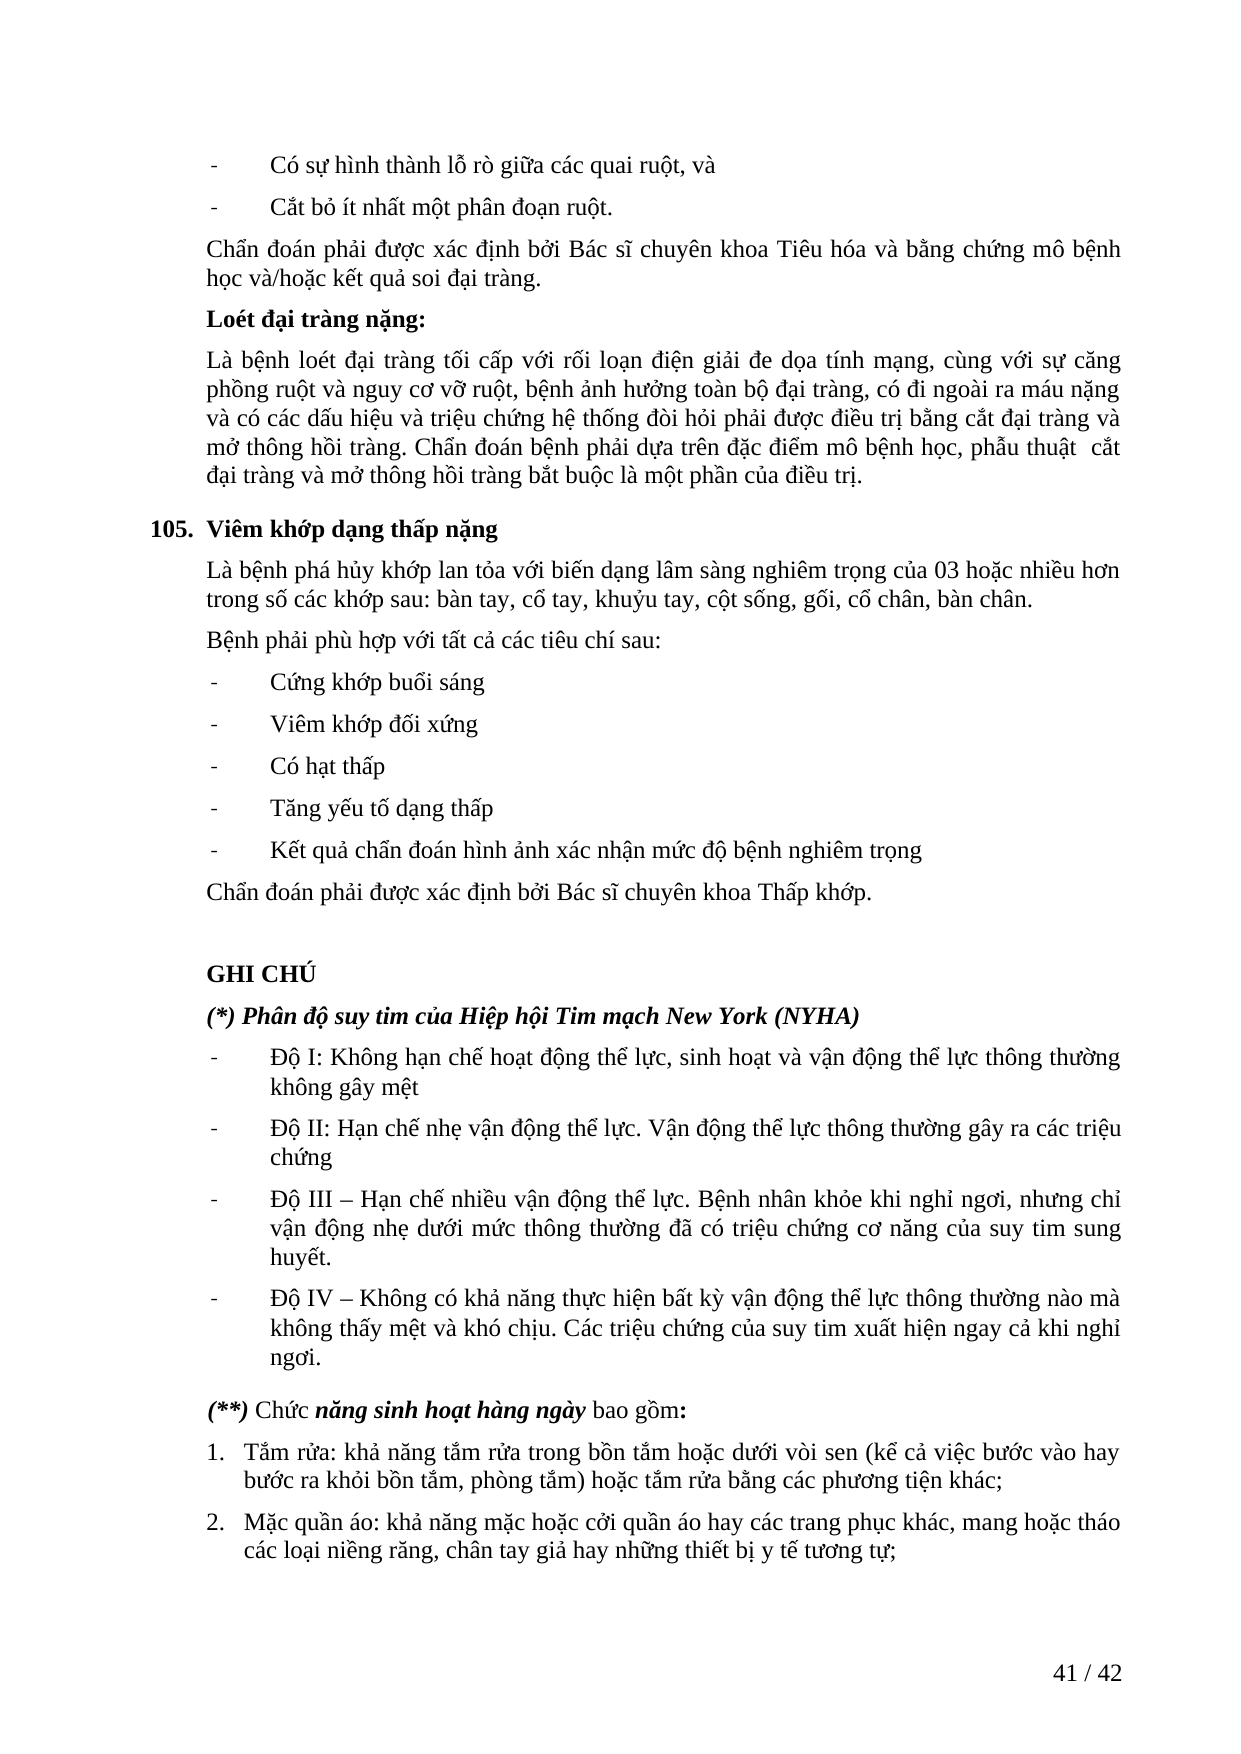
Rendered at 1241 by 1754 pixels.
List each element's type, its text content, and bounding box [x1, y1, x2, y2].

text Chẩn đoán phải được xác định bởi Bác sĩ chuyên khoa Tiêu hóa và bằng chứng mô bệnh học và/hoặc kết quả soi đại tràng. [206, 234, 1122, 292]
text (*) Phân độ suy tim của Hiệp hội Tim mạch New York (NYHA) [206, 1001, 1122, 1029]
text Độ I: Không hạn chế hoạt động thể lực, sinh hoạt và vận động thể lực thông thường không gây mệt [210, 1042, 1122, 1100]
text 2. Mặc quần áo: khả năng mặc hoặc cởi quần áo hay các trang phục khác, mang hoặc tháo các loại niềng răng, chân tay giả hay những thiết bị y tế tương tự; [206, 1507, 1122, 1564]
text 1. Tắm rửa: khả năng tắm rửa trong bồn tắm hoặc dưới vòi sen (kể cả việc bước vào hay bước ra khỏi bồn tắm, phòng tắm) hoặc tắm rửa bằng các phương tiện khác; [206, 1437, 1122, 1494]
text Có sự hình thành lỗ rò giữa các quai ruột, và [210, 150, 1122, 179]
text Cứng khớp buổi sáng [210, 667, 1122, 696]
text GHI CHÚ [206, 959, 1122, 988]
text Tăng yếu tố dạng thấp [210, 793, 1122, 822]
subtitle Viêm khớp dạng thấp nặng [150, 514, 1122, 543]
text Độ III – Hạn chế nhiều vận động thể lực. Bệnh nhân khỏe khi nghỉ ngơi, nhưng chỉ vận động nhẹ dưới mức thông thường đã có triệu chứng cơ năng của suy tim sung huyết. [210, 1184, 1122, 1271]
text Là bệnh loét đại tràng tối cấp với rối loạn điện giải đe dọa tính mạng, cùng với sự căng phồng ruột và nguy cơ vỡ ruột, bệnh ảnh hưởng toàn bộ đại tràng, có đi ngoài ra máu nặng và có các dấu hiệu và triệu chứng hệ thống đòi hỏi phải được điều trị bằng cắt đại tràng và mở thông hồi tràng. Chẩn đoán bệnh phải dựa trên đặc điểm mô bệnh học, phẫu thuật cắt đại tràng và mở thông hồi tràng bắt buộc là một phần của điều trị. [206, 345, 1122, 489]
text Có hạt thấp [210, 751, 1122, 780]
text Bệnh phải phù hợp với tất cả các tiêu chí sau: [206, 625, 1122, 654]
text Kết quả chẩn đoán hình ảnh xác nhận mức độ bệnh nghiêm trọng [210, 835, 1122, 864]
text Loét đại tràng nặng: [206, 304, 1122, 333]
text Viêm khớp đối xứng [210, 709, 1122, 738]
text Độ IV – Không có khả năng thực hiện bất kỳ vận động thể lực thông thường nào mà không thấy mệt và khó chịu. Các triệu chứng của suy tim xuất hiện ngay cả khi nghỉ ngơi. [210, 1283, 1122, 1370]
text (**) Chức năng sinh hoạt hàng ngày bao gồm: [207, 1395, 1122, 1424]
text Độ II: Hạn chế nhẹ vận động thể lực. Vận động thể lực thông thường gây ra các triệu chứng [210, 1113, 1122, 1171]
text Là bệnh phá hủy khớp lan tỏa với biến dạng lâm sàng nghiêm trọng của 03 hoặc nhiều hơn trong số các khớp sau: bàn tay, cổ tay, khuỷu tay, cột sống, gối, cổ chân, bàn chân. [206, 555, 1122, 613]
text Chẩn đoán phải được xác định bởi Bác sĩ chuyên khoa Thấp khớp. [206, 877, 1122, 906]
text Cắt bỏ ít nhất một phân đoạn ruột. [210, 192, 1122, 222]
